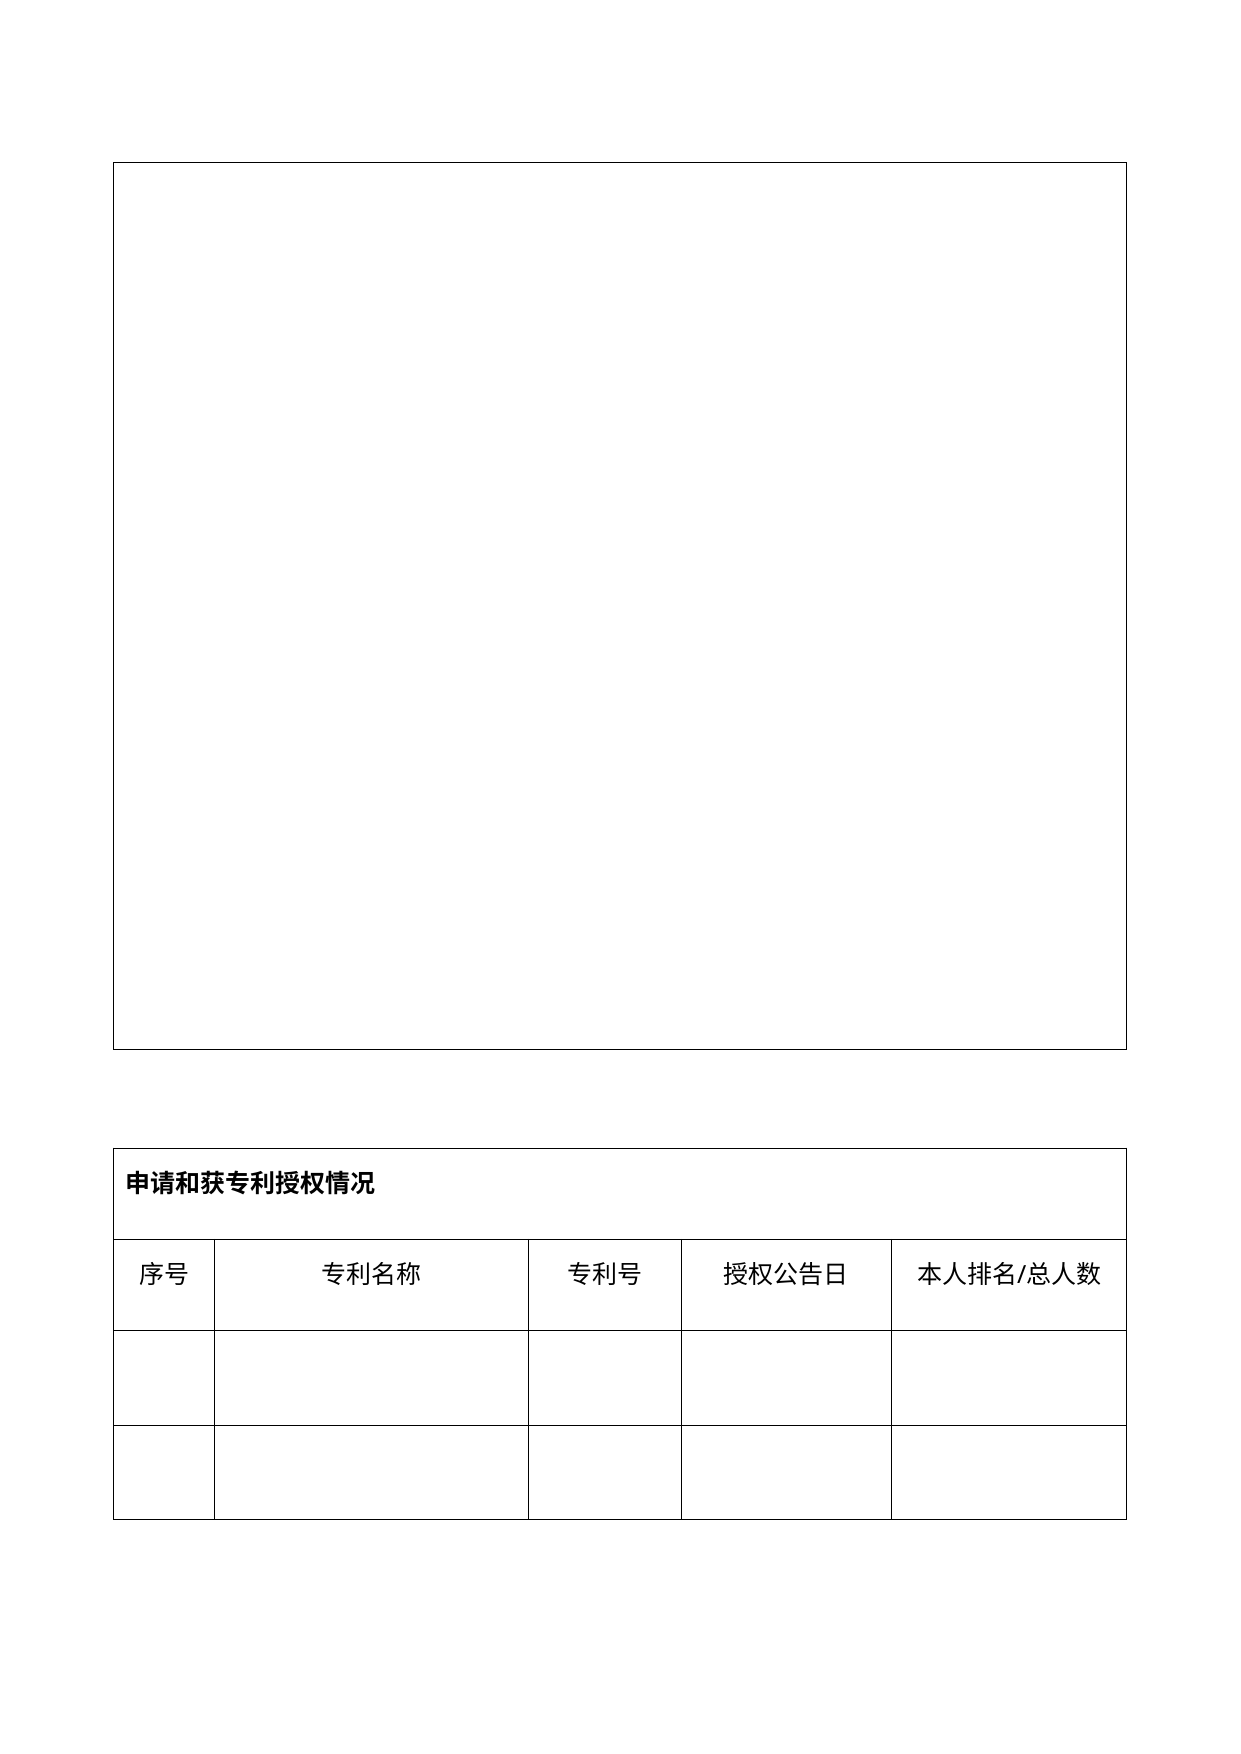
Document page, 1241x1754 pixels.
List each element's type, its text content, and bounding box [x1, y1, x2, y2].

table_cell [215, 1331, 528, 1425]
table_cell 序号 [114, 1240, 214, 1330]
table_header 申请和获专利授权情况 [114, 1149, 1126, 1239]
table_cell [892, 1331, 1126, 1425]
table_cell [114, 1331, 214, 1425]
table_cell [682, 1331, 891, 1425]
table_cell [682, 1426, 891, 1519]
table_cell 专利号 [529, 1240, 681, 1330]
table_cell [529, 1331, 681, 1425]
table_cell [215, 1426, 528, 1519]
table_cell 授权公告日 [682, 1240, 891, 1330]
table_cell [529, 1426, 681, 1519]
table_cell [892, 1426, 1126, 1519]
table_cell 专利名称 [215, 1240, 528, 1330]
table_cell [114, 163, 1126, 1049]
table_cell [114, 1426, 214, 1519]
table_cell 本人排名/总人数 [892, 1240, 1126, 1330]
